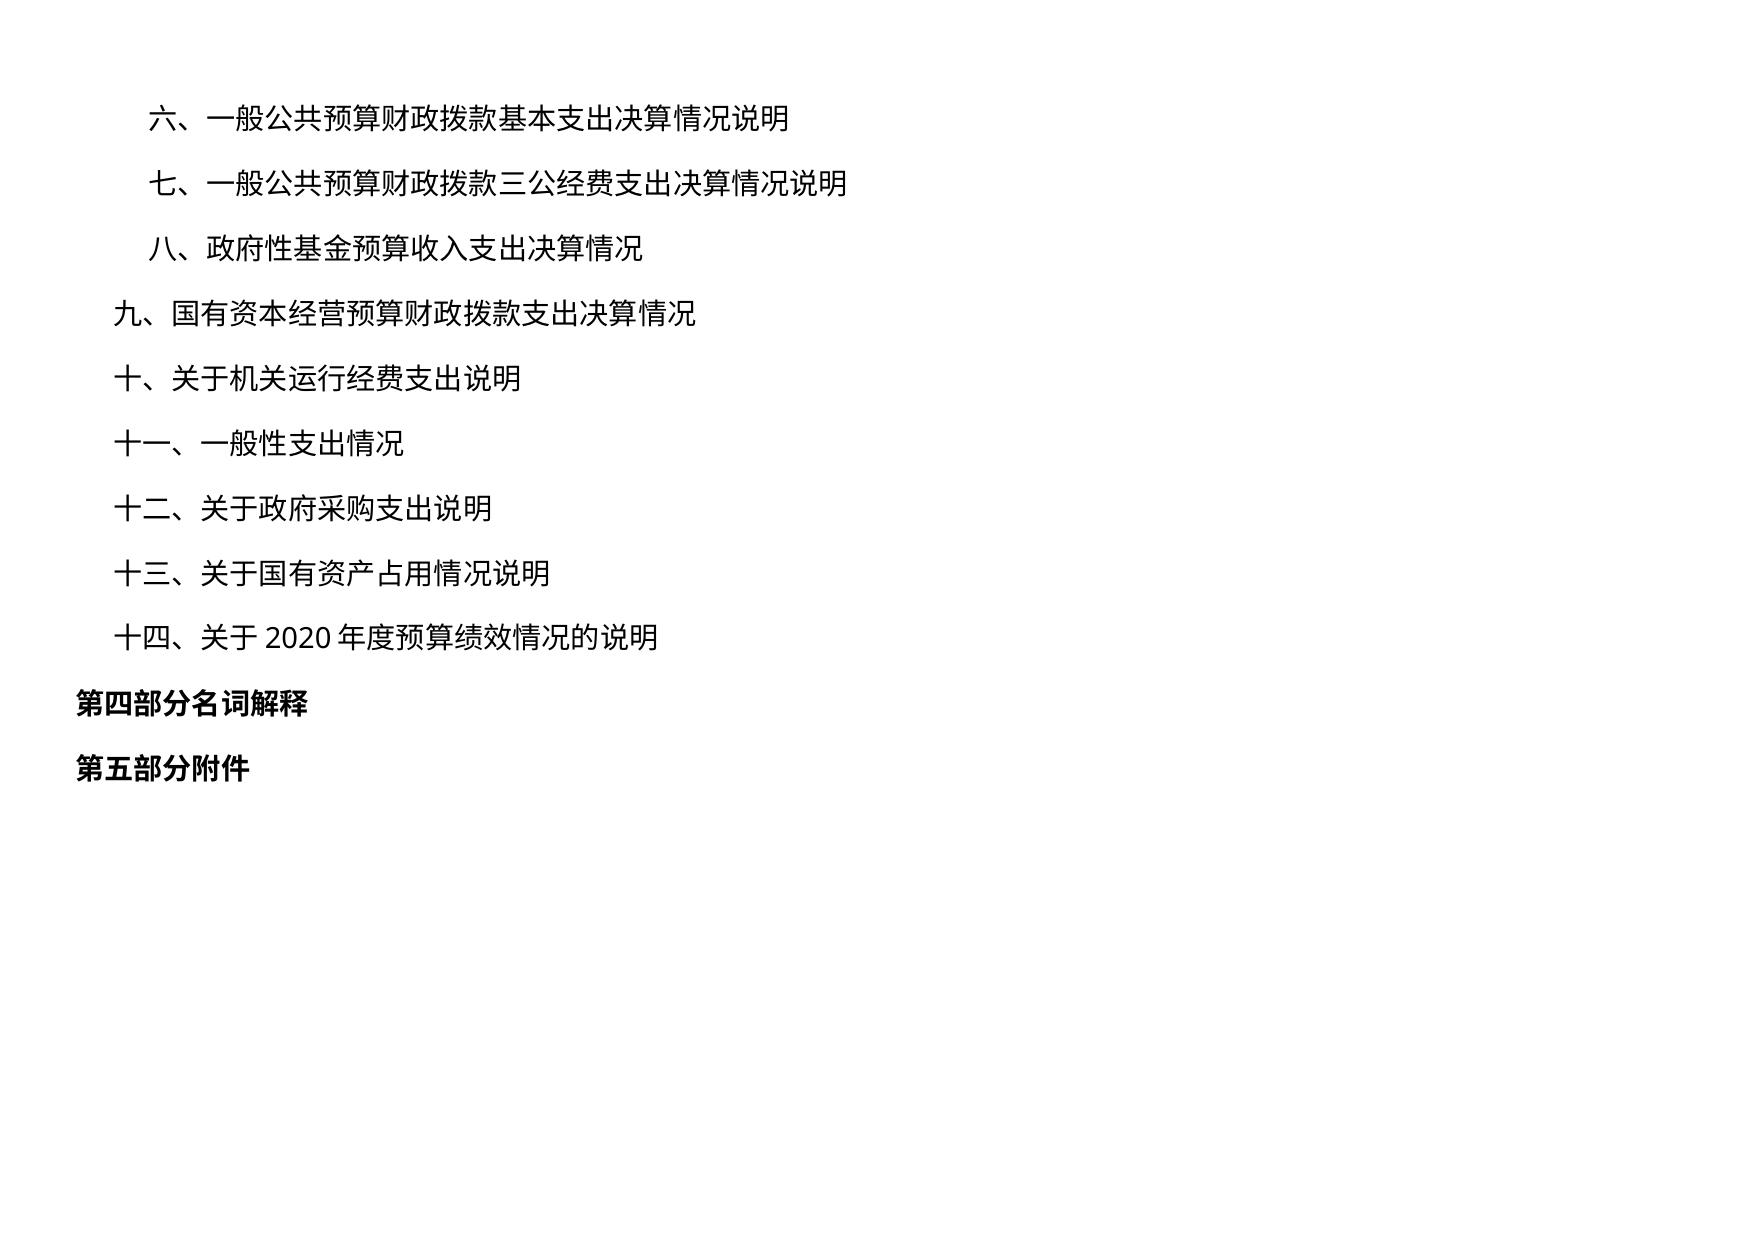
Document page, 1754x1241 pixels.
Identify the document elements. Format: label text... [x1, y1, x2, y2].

text 十二、关于政府采购支出说明 [75, 474, 1679, 539]
text 十三、关于国有资产占用情况说明 [75, 539, 1679, 604]
text 十四、关于2020年度预算绩效情况的说明 [75, 604, 1679, 669]
text 六、一般公共预算财政拨款基本支出决算情况说明 [75, 84, 1679, 149]
text 第四部分名词解释 [75, 669, 1679, 734]
text 十、关于机关运行经费支出说明 [75, 344, 1679, 409]
text 十一、一般性支出情况 [75, 409, 1679, 474]
text 第五部分附件 [75, 734, 1679, 799]
text 九、国有资本经营预算财政拨款支出决算情况 [75, 279, 1679, 344]
text 八、政府性基金预算收入支出决算情况 [75, 214, 1679, 279]
text 七、一般公共预算财政拨款三公经费支出决算情况说明 [75, 149, 1679, 214]
